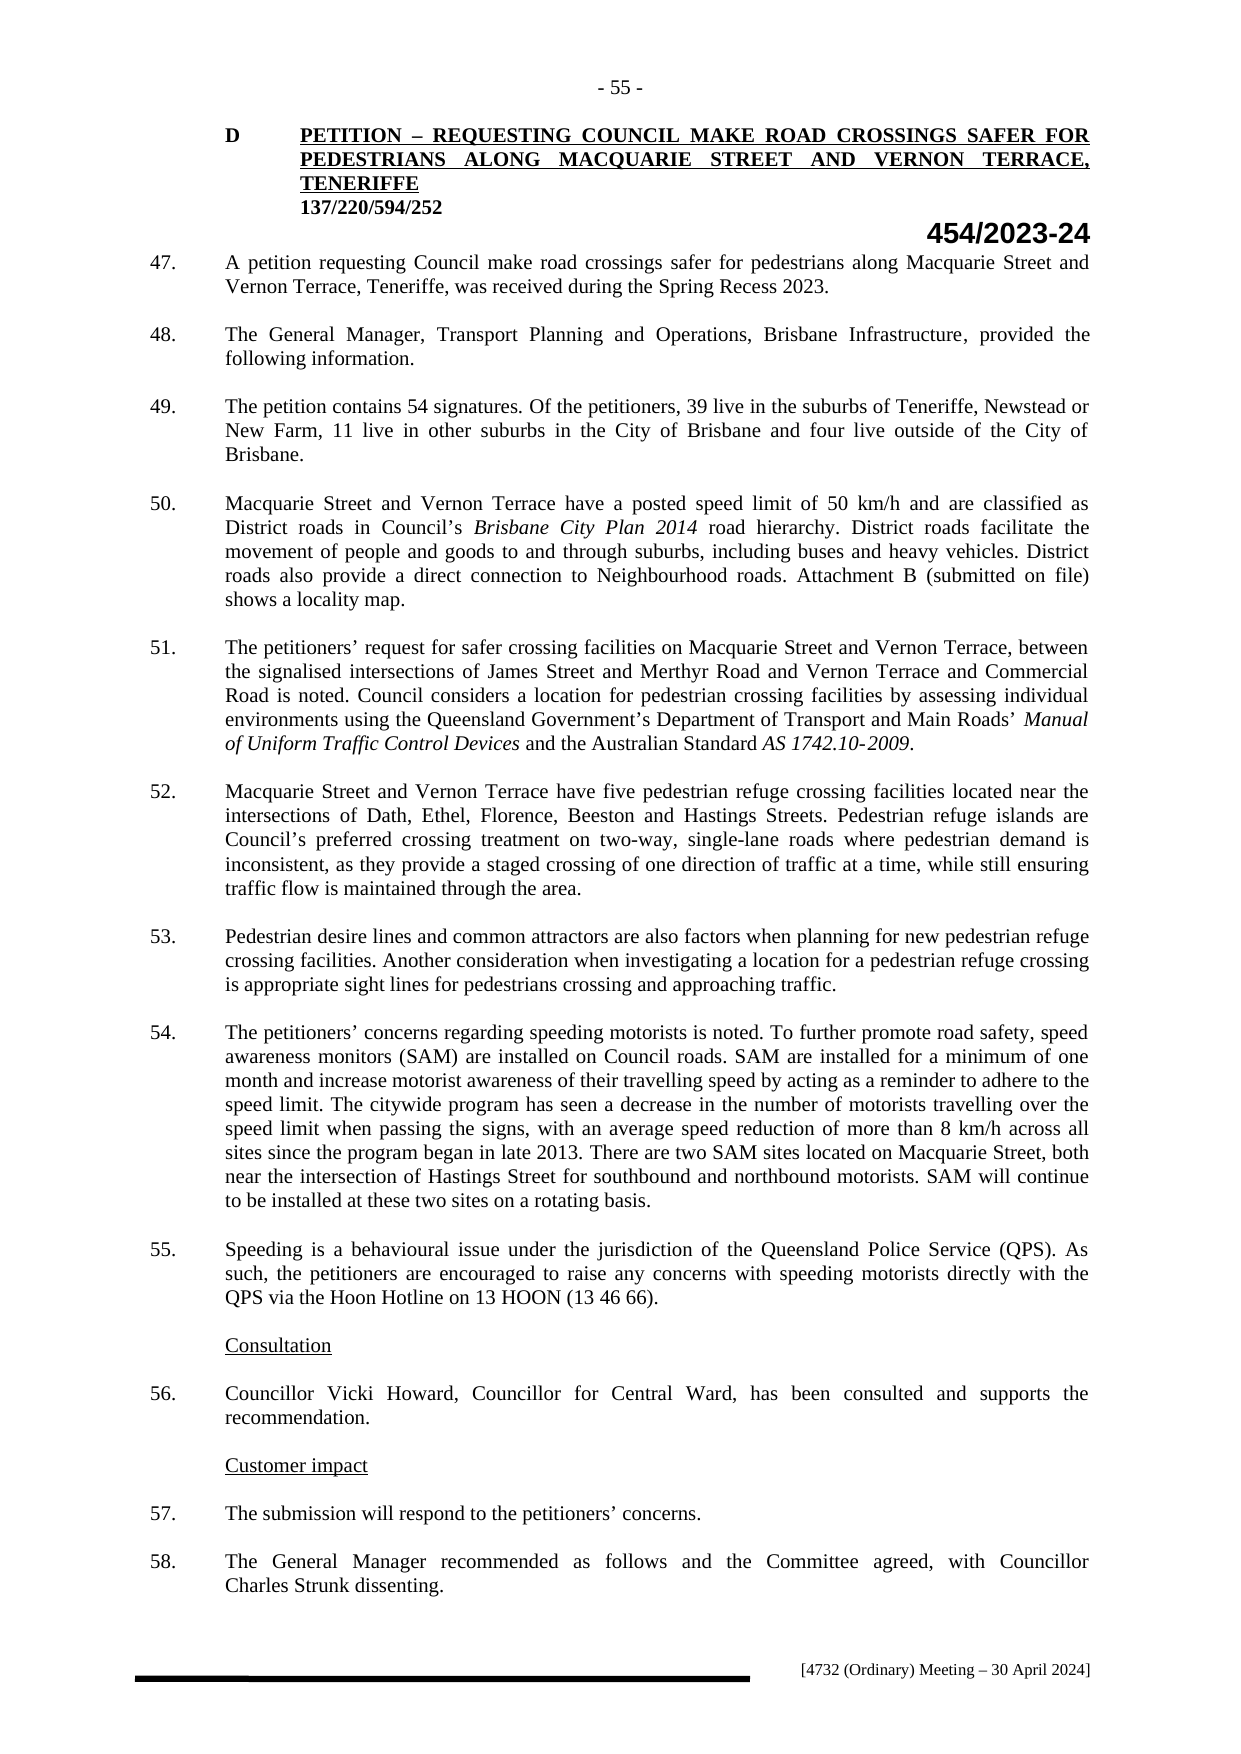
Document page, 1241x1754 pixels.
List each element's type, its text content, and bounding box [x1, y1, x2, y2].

text 58. The General Manager recommended as follows and the Committee agreed, with Councillor Charles Strunk dissenting. [150, 1549, 1090, 1597]
text Consultation [150, 1333, 1090, 1357]
subtitle D PETITION – REQUESTING COUNCIL MAKE ROAD CROSSINGS SAFER FOR PEDESTRIANS ALONG MACQUARIE STREET AND VERNON TERRACE, TENERIFFE [225, 123, 1090, 195]
text 52. Macquarie Street and Vernon Terrace have five pedestrian refuge crossing facilities located near the intersections of Dath, Ethel, Florence, Beeston and Hastings Streets. Pedestrian refuge islands are Council’s preferred crossing treatment on two-way, single-lane roads where pedestrian demand is inconsistent, as they provide a staged crossing of one direction of traffic at a time, while still ensuring traffic flow is maintained through the area. [150, 779, 1090, 899]
text 47. A petition requesting Council make road crossings safer for pedestrians along Macquarie Street and Vernon Terrace, Teneriffe, was received during the Spring Recess 2023. [150, 250, 1090, 298]
text 50. Macquarie Street and Vernon Terrace have a posted speed limit of 50 km/h and are classified as District roads in Council’s Brisbane City Plan 2014 road hierarchy. District roads facilitate the movement of people and goods to and through suburbs, including buses and heavy vehicles. District roads also provide a direct connection to Neighbourhood roads. Attachment B (submitted on file) shows a locality map. [150, 491, 1090, 611]
text 53. Pedestrian desire lines and common attractors are also factors when planning for new pedestrian refuge crossing facilities. Another consideration when investigating a location for a pedestrian refuge crossing is appropriate sight lines for pedestrians crossing and approaching traffic. [150, 924, 1090, 996]
text 55. Speeding is a behavioural issue under the jurisdiction of the Queensland Police Service (QPS). As such, the petitioners are encouraged to raise any concerns with speeding motorists directly with the QPS via the Hoon Hotline on 13 HOON (13 46 66). [150, 1236, 1090, 1309]
text Customer impact [150, 1453, 1090, 1477]
text 454/2023-24 [150, 219, 1090, 250]
text 57. The submission will respond to the petitioners’ concerns. [150, 1501, 1090, 1525]
text 49. The petition contains 54 signatures. Of the petitioners, 39 live in the suburbs of Teneriffe, Newstead or New Farm, 11 live in other suburbs in the City of Brisbane and four live outside of the City of Brisbane. [150, 394, 1090, 466]
text 51. The petitioners’ request for safer crossing facilities on Macquarie Street and Vernon Terrace, between the signalised intersections of James Street and Merthyr Road and Vernon Terrace and Commercial Road is noted. Council considers a location for pedestrian crossing facilities by assessing individual environments using the Queensland Government’s Department of Transport and Main Roads’ Manual of Uniform Traffic Control Devices and the Australian Standard AS 1742.10‑2009. [150, 635, 1090, 755]
text 56. Councillor Vicki Howard, Councillor for Central Ward, has been consulted and supports the recommendation. [150, 1381, 1090, 1429]
text 48. The General Manager, Transport Planning and Operations, Brisbane Infrastructure, provided the following information. [150, 322, 1090, 370]
text 137/220/594/252 [150, 195, 1090, 219]
text 54. The petitioners’ concerns regarding speeding motorists is noted. To further promote road safety, speed awareness monitors (SAM) are installed on Council roads. SAM are installed for a minimum of one month and increase motorist awareness of their travelling speed by acting as a reminder to adhere to the speed limit. The citywide program has seen a decrease in the number of motorists travelling over the speed limit when passing the signs, with an average speed reduction of more than 8 km/h across all sites since the program began in late 2013. There are two SAM sites located on Macquarie Street, both near the intersection of Hastings Street for southbound and northbound motorists. SAM will continue to be installed at these two sites on a rotating basis. [150, 1020, 1090, 1212]
